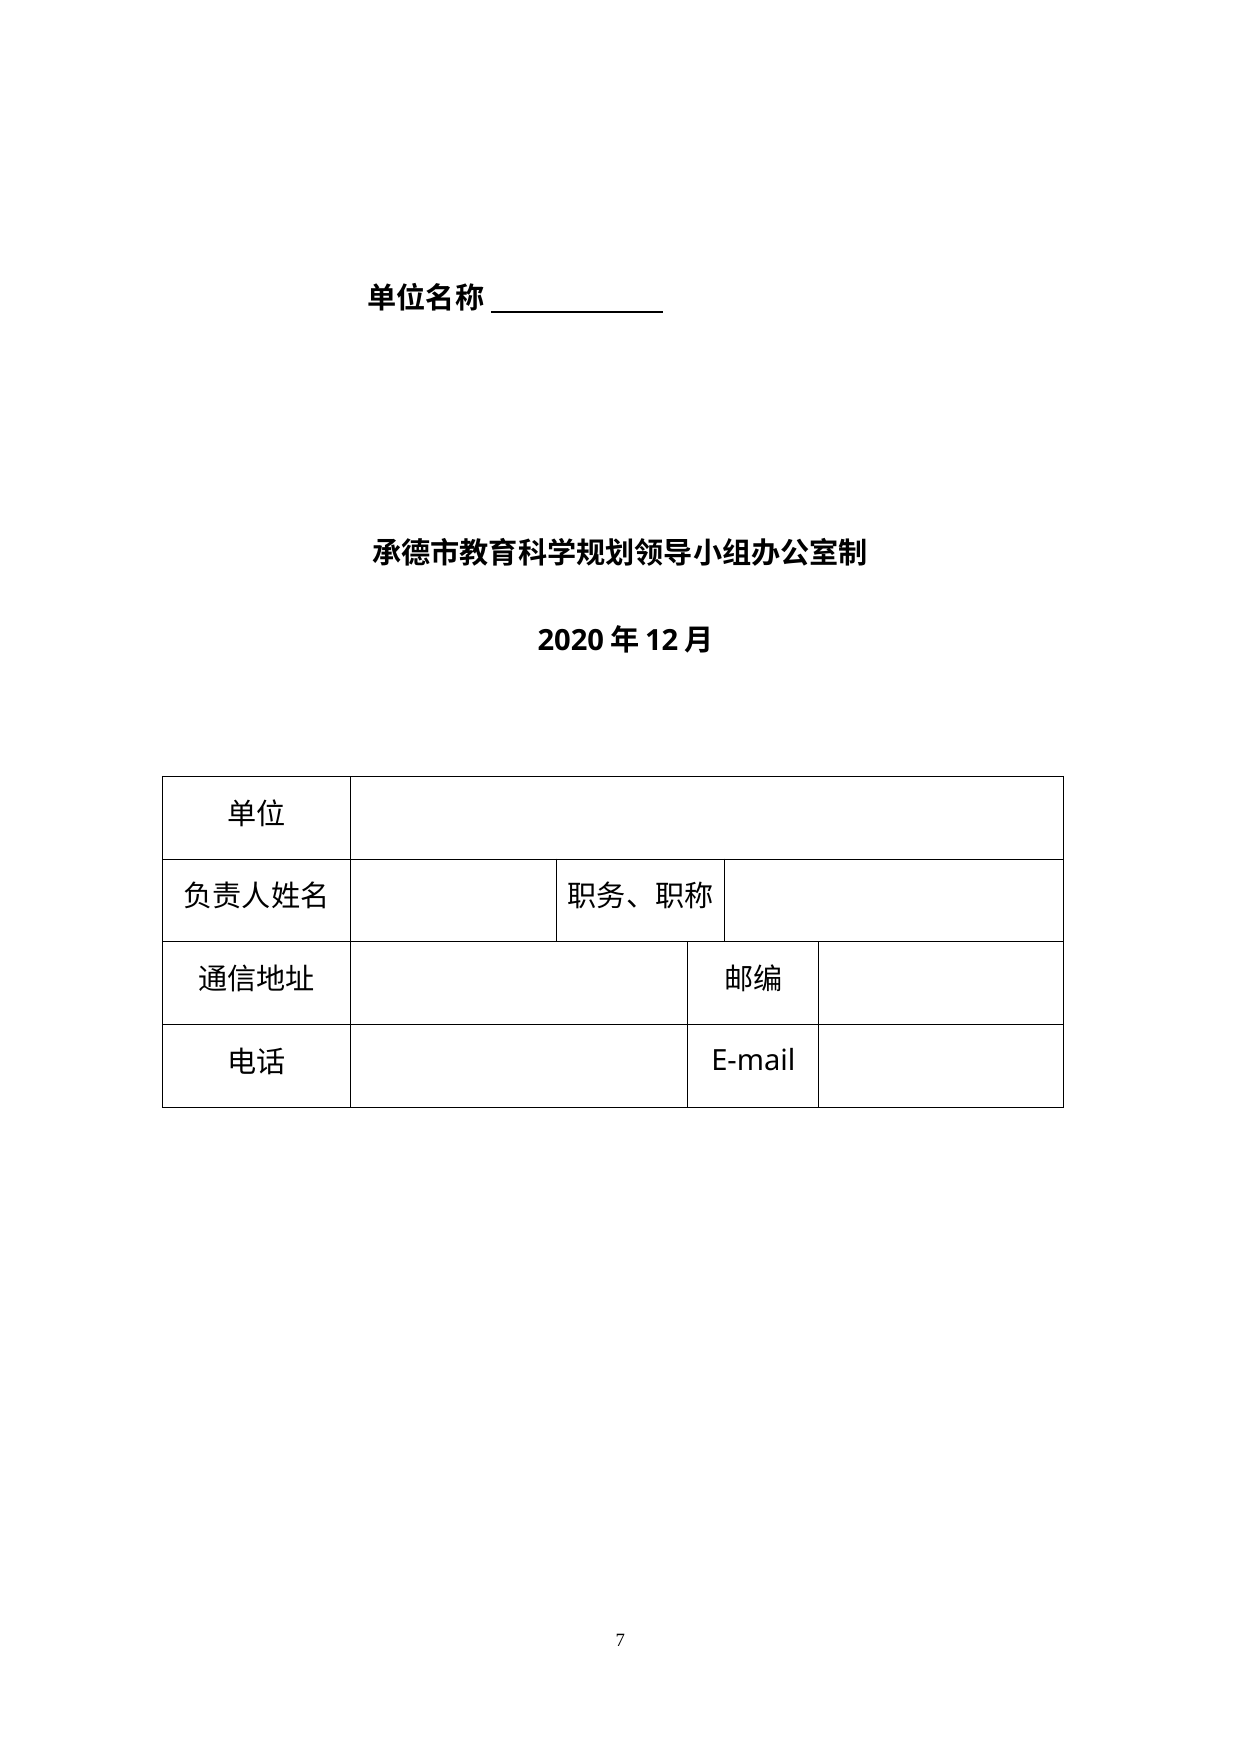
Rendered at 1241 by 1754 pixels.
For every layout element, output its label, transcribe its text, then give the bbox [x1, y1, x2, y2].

table_header [351, 777, 1063, 858]
text 单位名称 [162, 263, 1078, 328]
table_header 单位 [163, 777, 350, 858]
table_cell 职务、职称 [557, 860, 724, 941]
table_cell [725, 860, 1063, 941]
table_cell 通信地址 [163, 942, 350, 1024]
table_cell [819, 1025, 1063, 1107]
table_cell 邮编 [688, 942, 818, 1024]
text 2020年12月 [173, 605, 1078, 670]
table_cell [351, 860, 556, 941]
text 承德市教育科学规划领导小组办公室制 [162, 519, 1078, 584]
table_cell 负责人姓名 [163, 860, 350, 941]
table_cell 电话 [163, 1025, 350, 1107]
table_cell [819, 942, 1063, 1024]
table_cell [351, 942, 687, 1024]
table_cell [351, 1025, 687, 1107]
table_cell E-mail [688, 1025, 818, 1107]
